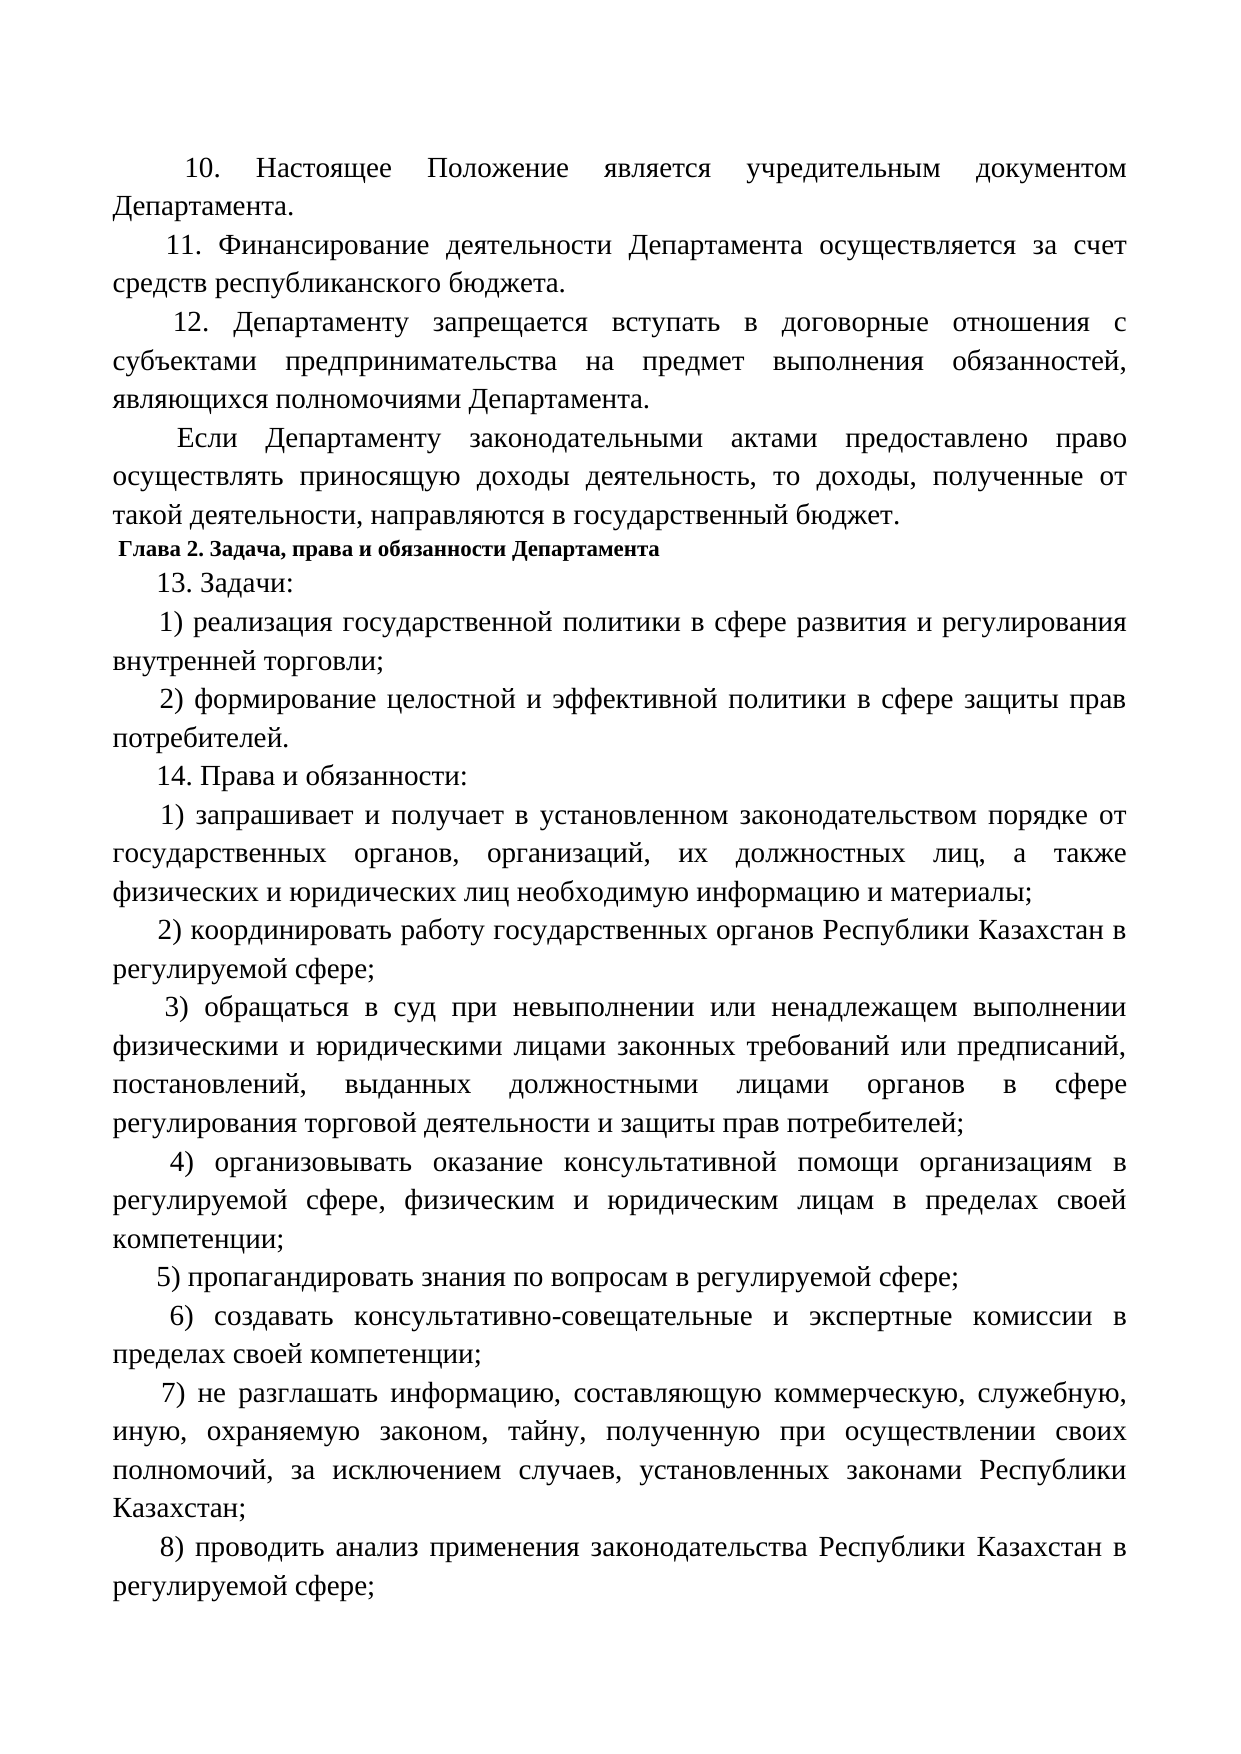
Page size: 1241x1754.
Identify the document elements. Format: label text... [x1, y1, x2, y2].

text 14. Права и обязанности: [112, 758, 1128, 792]
text 10. Настоящее Положение является учредительным документом Департамента. [112, 150, 1128, 222]
text Если Департаменту законодательными актами предоставлено право осуществлять приносящую доходы деятельность, то доходы, полученные от такой деятельности, направляются в государственный бюджет. [112, 420, 1128, 530]
text 6) создавать консультативно-совещательные и экспертные комиссии в пределах своей компетенции; [112, 1298, 1128, 1370]
text 13. Задачи: [112, 566, 1128, 599]
text 1) запрашивает и получает в установленном законодательством порядке от государственных органов, организаций, их должностных лиц, а также физических и юридических лиц необходимую информацию и материалы; [112, 797, 1128, 907]
text 7) не разглашать информацию, составляющую коммерческую, служебную, иную, охраняемую законом, тайну, полученную при осуществлении своих полномочий, за исключением случаев, установленных законами Республики Казахстан; [112, 1375, 1128, 1524]
text 3) обращаться в суд при невыполнении или ненадлежащем выполнении физическими и юридическими лицами законных требований или предписаний, постановлений, выданных должностными лицами органов в сфере регулирования торговой деятельности и защиты прав потребителей; [112, 989, 1128, 1139]
text 11. Финансирование деятельности Департамента осуществляется за счет средств республиканского бюджета. [112, 227, 1128, 299]
text Глава 2. Задача, права и обязанности Департамента [112, 535, 1128, 562]
text 2) формирование целостной и эффективной политики в сфере защиты прав потребителей. [112, 681, 1128, 753]
text 2) координировать работу государственных органов Республики Казахстан в регулируемой сфере; [112, 912, 1128, 984]
text 12. Департаменту запрещается вступать в договорные отношения с субъектами предпринимательства на предмет выполнения обязанностей, являющихся полномочиями Департамента. [112, 304, 1128, 415]
text 5) пропагандировать знания по вопросам в регулируемой сфере; [112, 1259, 1128, 1293]
text 4) организовывать оказание консультативной помощи организациям в регулируемой сфере, физическим и юридическим лицам в пределах своей компетенции; [112, 1144, 1128, 1254]
text 1) реализация государственной политики в сфере развития и регулирования внутренней торговли; [112, 604, 1128, 676]
text 8) проводить анализ применения законодательства Республики Казахстан в регулируемой сфере; [112, 1529, 1128, 1601]
